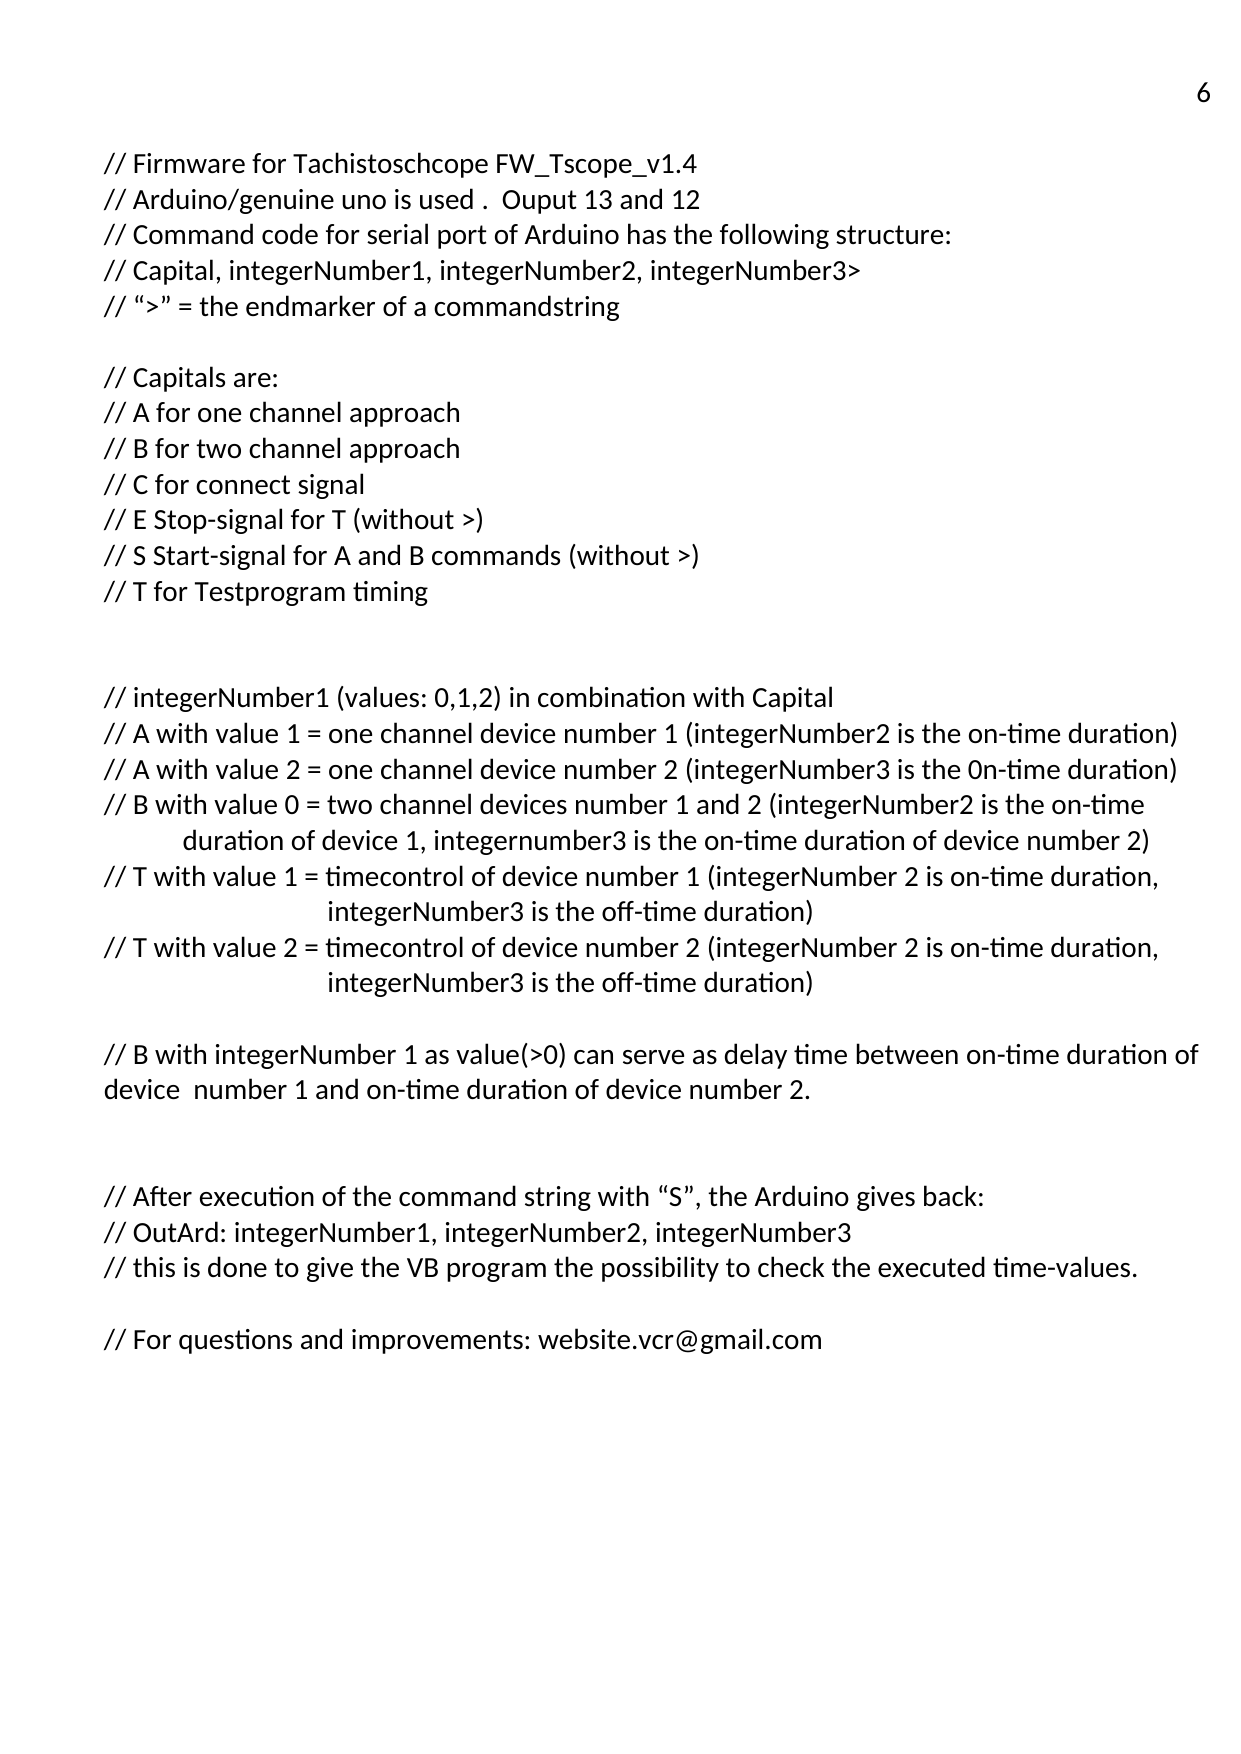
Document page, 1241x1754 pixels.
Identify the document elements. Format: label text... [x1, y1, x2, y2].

text // “>” = the endmarker of a commandstring [103, 288, 1211, 323]
text // E Stop-signal for T (without >) [103, 501, 1211, 537]
text // A with value 2 = one channel device number 2 (integerNumber3 is the 0n-time duration) [103, 751, 1211, 786]
text // Firmware for Tachistoschcope FW_Tscope_v1.4 [103, 145, 1211, 181]
text // T with value 1 = timecontrol of device number 1 (integerNumber 2 is on-time duration, [103, 858, 1211, 893]
text // Arduino/genuine uno is used . Ouput 13 and 12 [103, 181, 1211, 216]
text // Capitals are: [103, 359, 1211, 394]
text // Command code for serial port of Arduino has the following structure: [103, 216, 1211, 252]
text // A for one channel approach [103, 394, 1211, 430]
text // For questions and improvements: website.vcr@gmail.com [103, 1321, 1211, 1356]
text // After execution of the command string with “S”, the Arduino gives back: [103, 1178, 1211, 1214]
text // B with integerNumber 1 as value(>0) can serve as delay time between on-time duration of device number 1 and on-time duration of device number 2. [103, 1036, 1211, 1107]
text // T for Testprogram timing [103, 573, 1211, 608]
text // this is done to give the VB program the possibility to check the executed time-values. [103, 1249, 1211, 1285]
text // S Start-signal for A and B commands (without >) [103, 537, 1211, 573]
text // T with value 2 = timecontrol of device number 2 (integerNumber 2 is on-time duration, [103, 929, 1211, 964]
text // OutArd: integerNumber1, integerNumber2, integerNumber3 [103, 1214, 1211, 1249]
text integerNumber3 is the off-time duration) [103, 964, 1211, 1000]
text // C for connect signal [103, 466, 1211, 501]
text integerNumber3 is the off-time duration) [103, 893, 1211, 929]
text // Capital, integerNumber1, integerNumber2, integerNumber3> [103, 252, 1211, 288]
text // B for two channel approach [103, 430, 1211, 466]
text // B with value 0 = two channel devices number 1 and 2 (integerNumber2 is the on-time [103, 786, 1211, 822]
text // A with value 1 = one channel device number 1 (integerNumber2 is the on-time duration) [103, 715, 1211, 751]
text duration of device 1, integernumber3 is the on-time duration of device number 2) [103, 822, 1211, 858]
text // integerNumber1 (values: 0,1,2) in combination with Capital [103, 679, 1211, 715]
